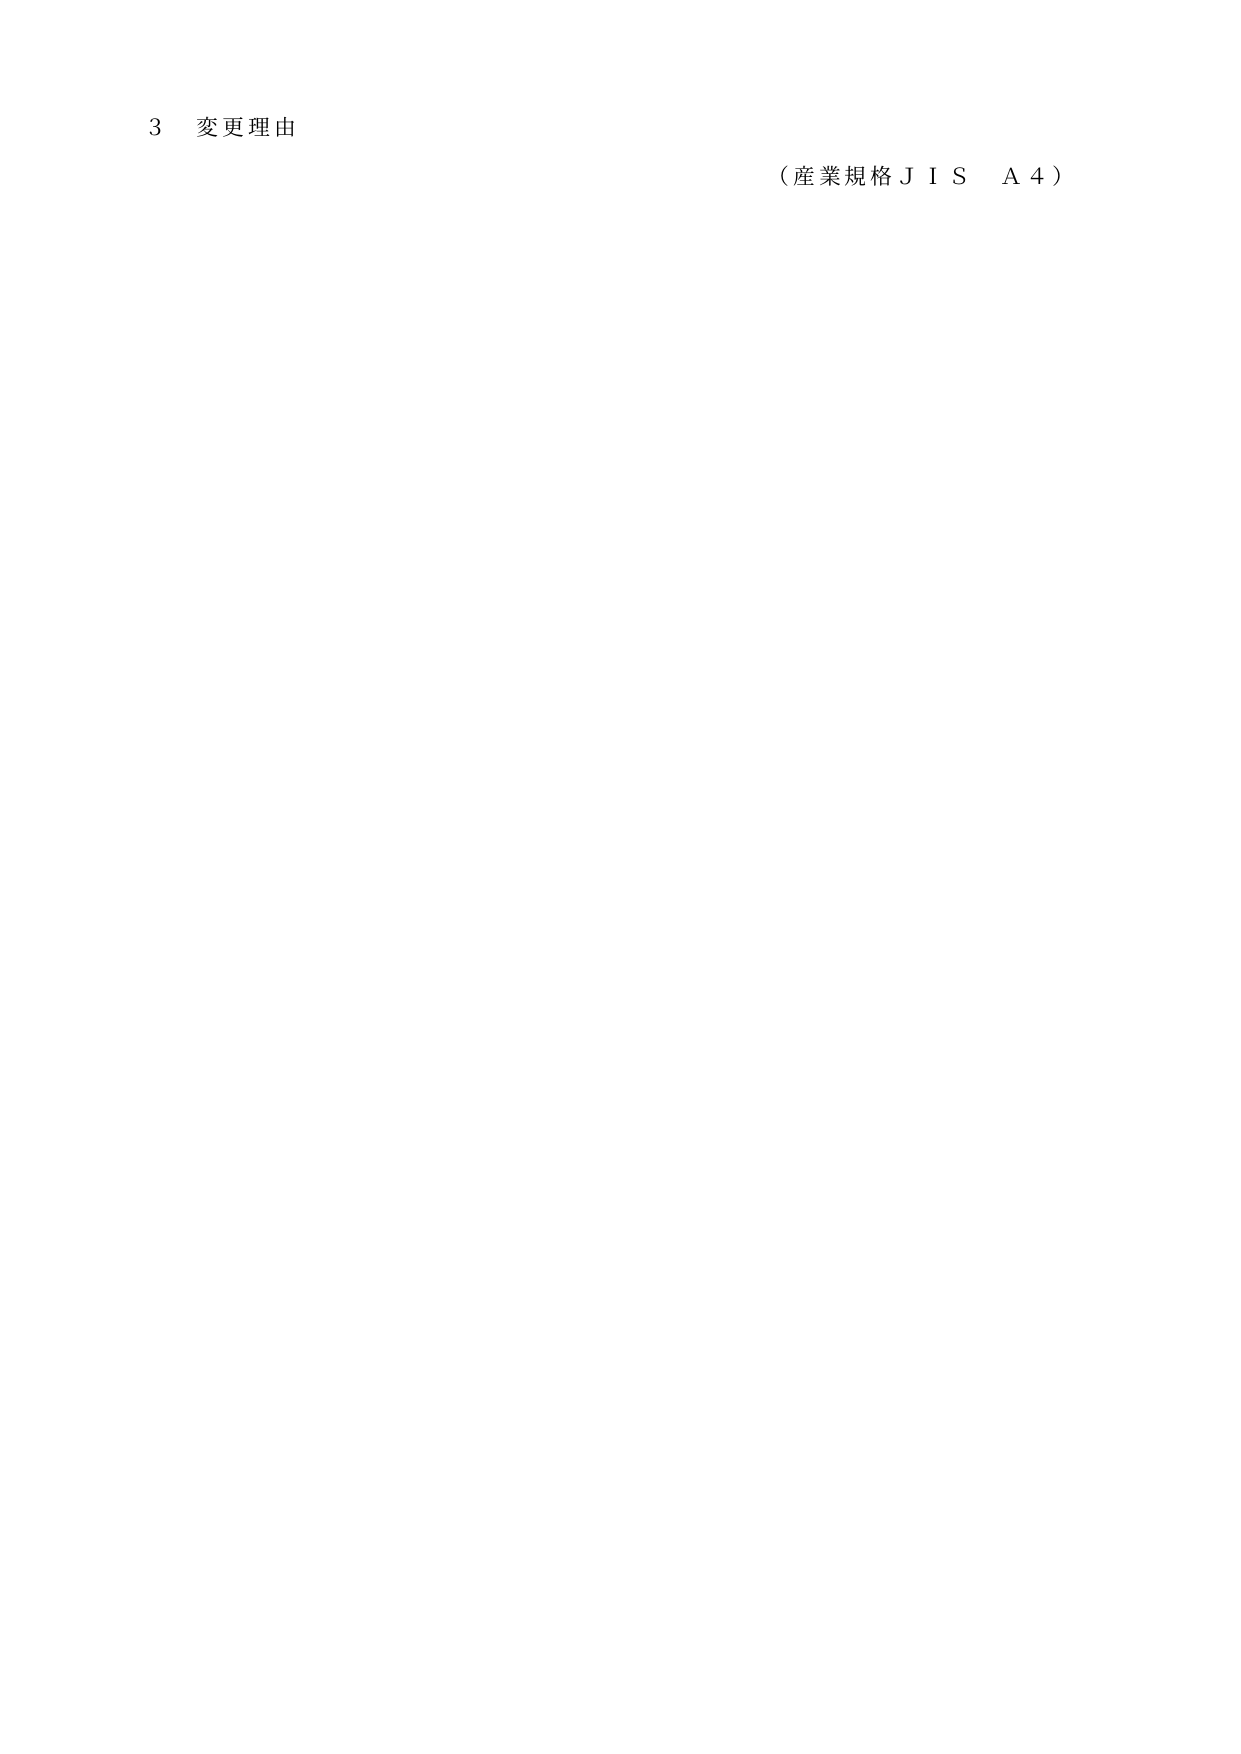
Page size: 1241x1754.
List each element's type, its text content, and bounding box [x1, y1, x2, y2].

text （産業規格ＪＩＳ Ａ４） [144, 150, 1078, 199]
text ３ 変更理由 [144, 101, 1078, 150]
